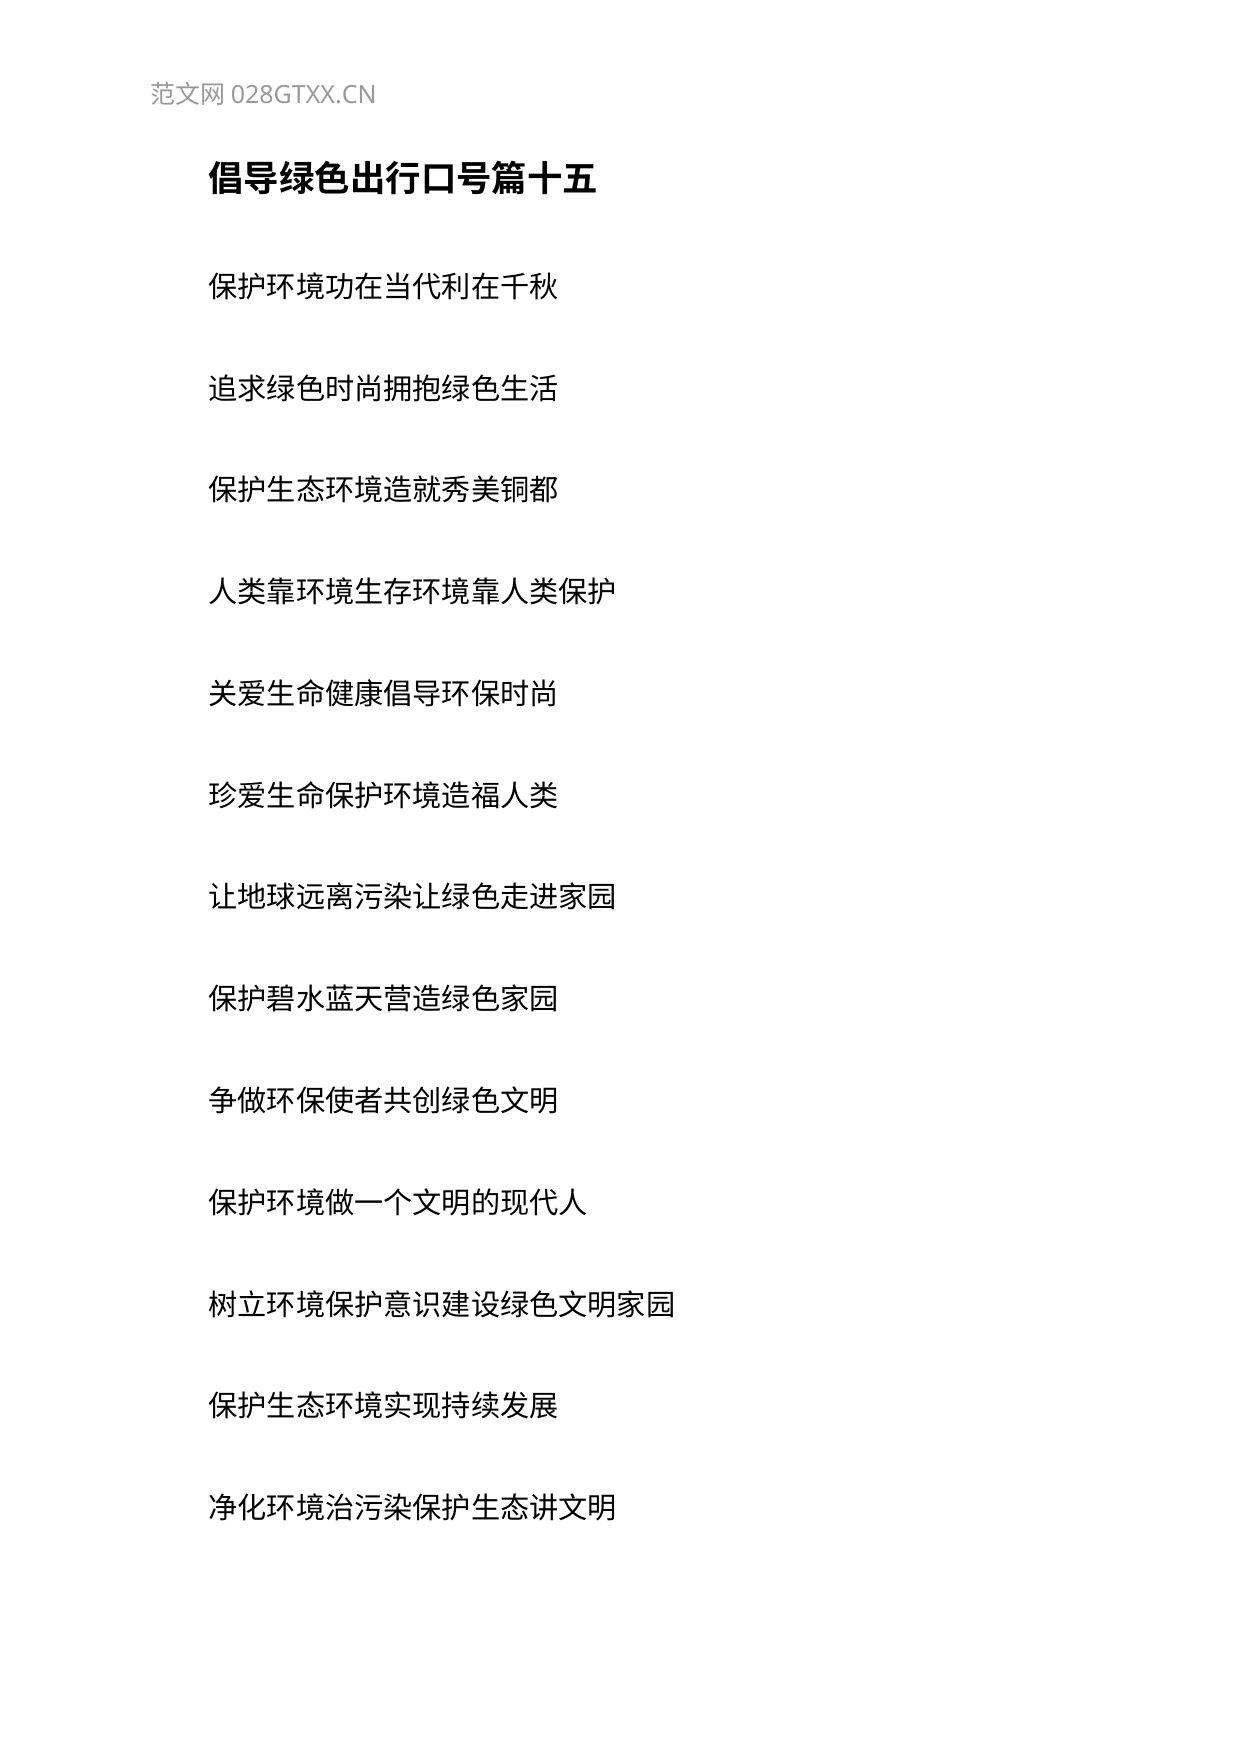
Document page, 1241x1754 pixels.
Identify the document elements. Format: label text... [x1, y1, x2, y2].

text 争做环保使者共创绿色文明 [150, 1078, 1090, 1120]
text 保护环境功在当代利在千秋 [150, 263, 1090, 306]
text 保护生态环境实现持续发展 [150, 1383, 1090, 1425]
text 保护碧水蓝天营造绿色家园 [150, 976, 1090, 1018]
text 树立环境保护意识建设绿色文明家园 [150, 1281, 1090, 1323]
text 净化环境治污染保护生态讲文明 [150, 1485, 1090, 1527]
text 追求绿色时尚拥抱绿色生活 [150, 365, 1090, 407]
text 人类靠环境生存环境靠人类保护 [150, 569, 1090, 611]
text 保护环境做一个文明的现代人 [150, 1179, 1090, 1222]
text 关爱生命健康倡导环保时尚 [150, 671, 1090, 713]
text 珍爱生命保护环境造福人类 [150, 772, 1090, 814]
text 让地球远离污染让绿色走进家园 [150, 874, 1090, 916]
text 倡导绿色出行口号篇十五 [150, 150, 1090, 201]
text 保护生态环境造就秀美铜都 [150, 467, 1090, 509]
